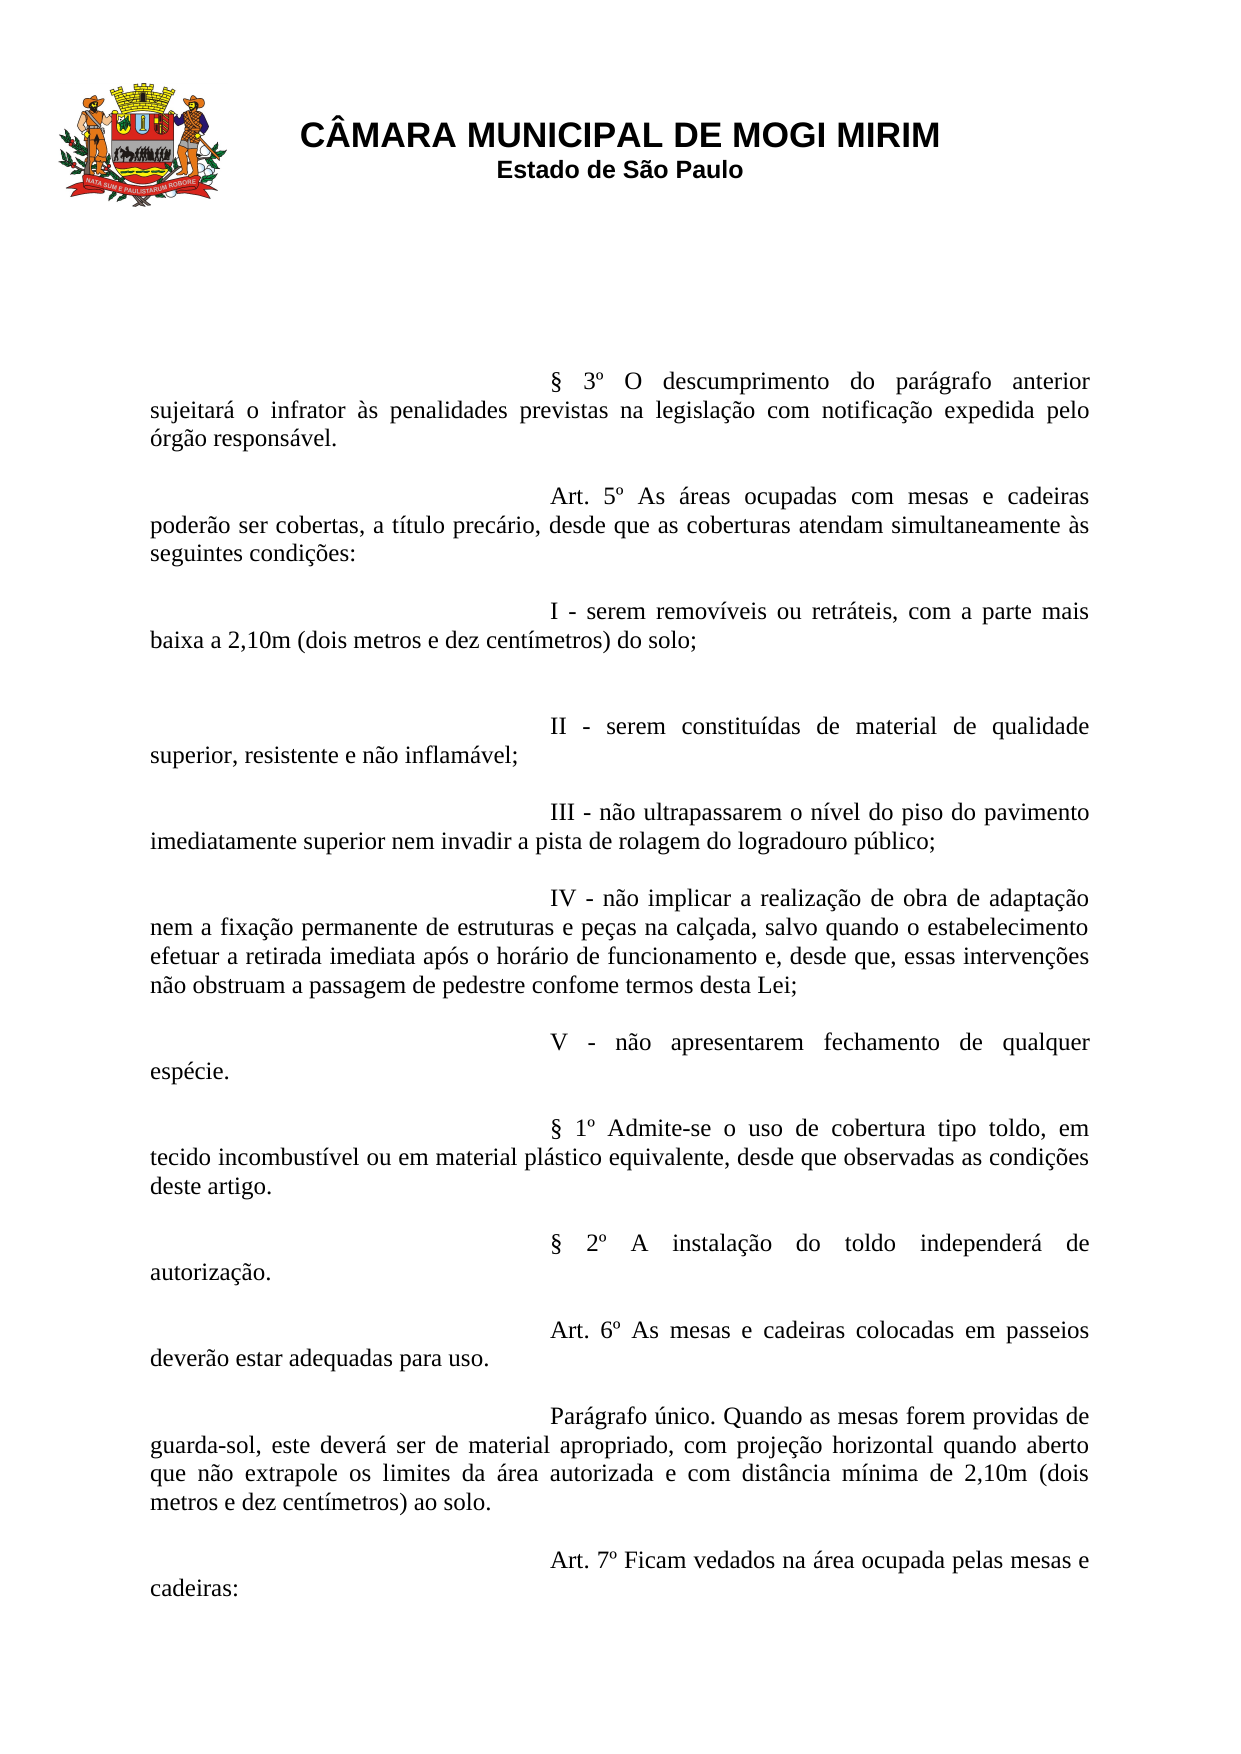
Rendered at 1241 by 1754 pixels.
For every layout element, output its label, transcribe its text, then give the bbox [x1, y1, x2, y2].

text Art. 7º Ficam vedados na área ocupada pelas mesas e cadeiras: [150, 1545, 1090, 1602]
text Art. 6º As mesas e cadeiras colocadas em passeios deverão estar adequadas para uso. [150, 1315, 1090, 1372]
text § 1º Admite-se o uso de cobertura tipo toldo, em tecido incombustível ou em material plástico equivalente, desde que observadas as condições deste artigo. [150, 1113, 1090, 1200]
text § 3º O descumprimento do parágrafo anterior sujeitará o infrator às penalidades previstas na legislação com notificação expedida pelo órgão responsável. [150, 366, 1090, 452]
picture [57, 83, 228, 207]
text § 2º A instalação do toldo independerá de autorização. [150, 1228, 1090, 1286]
text V - não apresentarem fechamento de qualquer espécie. [150, 1027, 1090, 1085]
text IV - não implicar a realização de obra de adaptação nem a fixação permanente de estruturas e peças na calçada, salvo quando o estabelecimento efetuar a retirada imediata após o horário de funcionamento e, desde que, essas intervenções não obstruam a passagem de pedestre confome termos desta Lei; [150, 883, 1090, 998]
text I - serem removíveis ou retráteis, com a parte mais baixa a 2,10m (dois metros e dez centímetros) do solo; [150, 596, 1090, 653]
text Parágrafo único. Quando as mesas forem providas de guarda-sol, este deverá ser de material apropriado, com projeção horizontal quando aberto que não extrapole os limites da área autorizada e com distância mínima de 2,10m (dois metros e dez centímetros) ao solo. [150, 1401, 1090, 1516]
text Art. 5º As áreas ocupadas com mesas e cadeiras poderão ser cobertas, a título precário, desde que as coberturas atendam simultaneamente às seguintes condições: [150, 481, 1090, 567]
text II - serem constituídas de material de qualidade superior, resistente e não inflamável; [150, 711, 1090, 768]
text III - não ultrapassarem o nível do piso do pavimento imediatamente superior nem invadir a pista de rolagem do logradouro público; [150, 797, 1090, 855]
